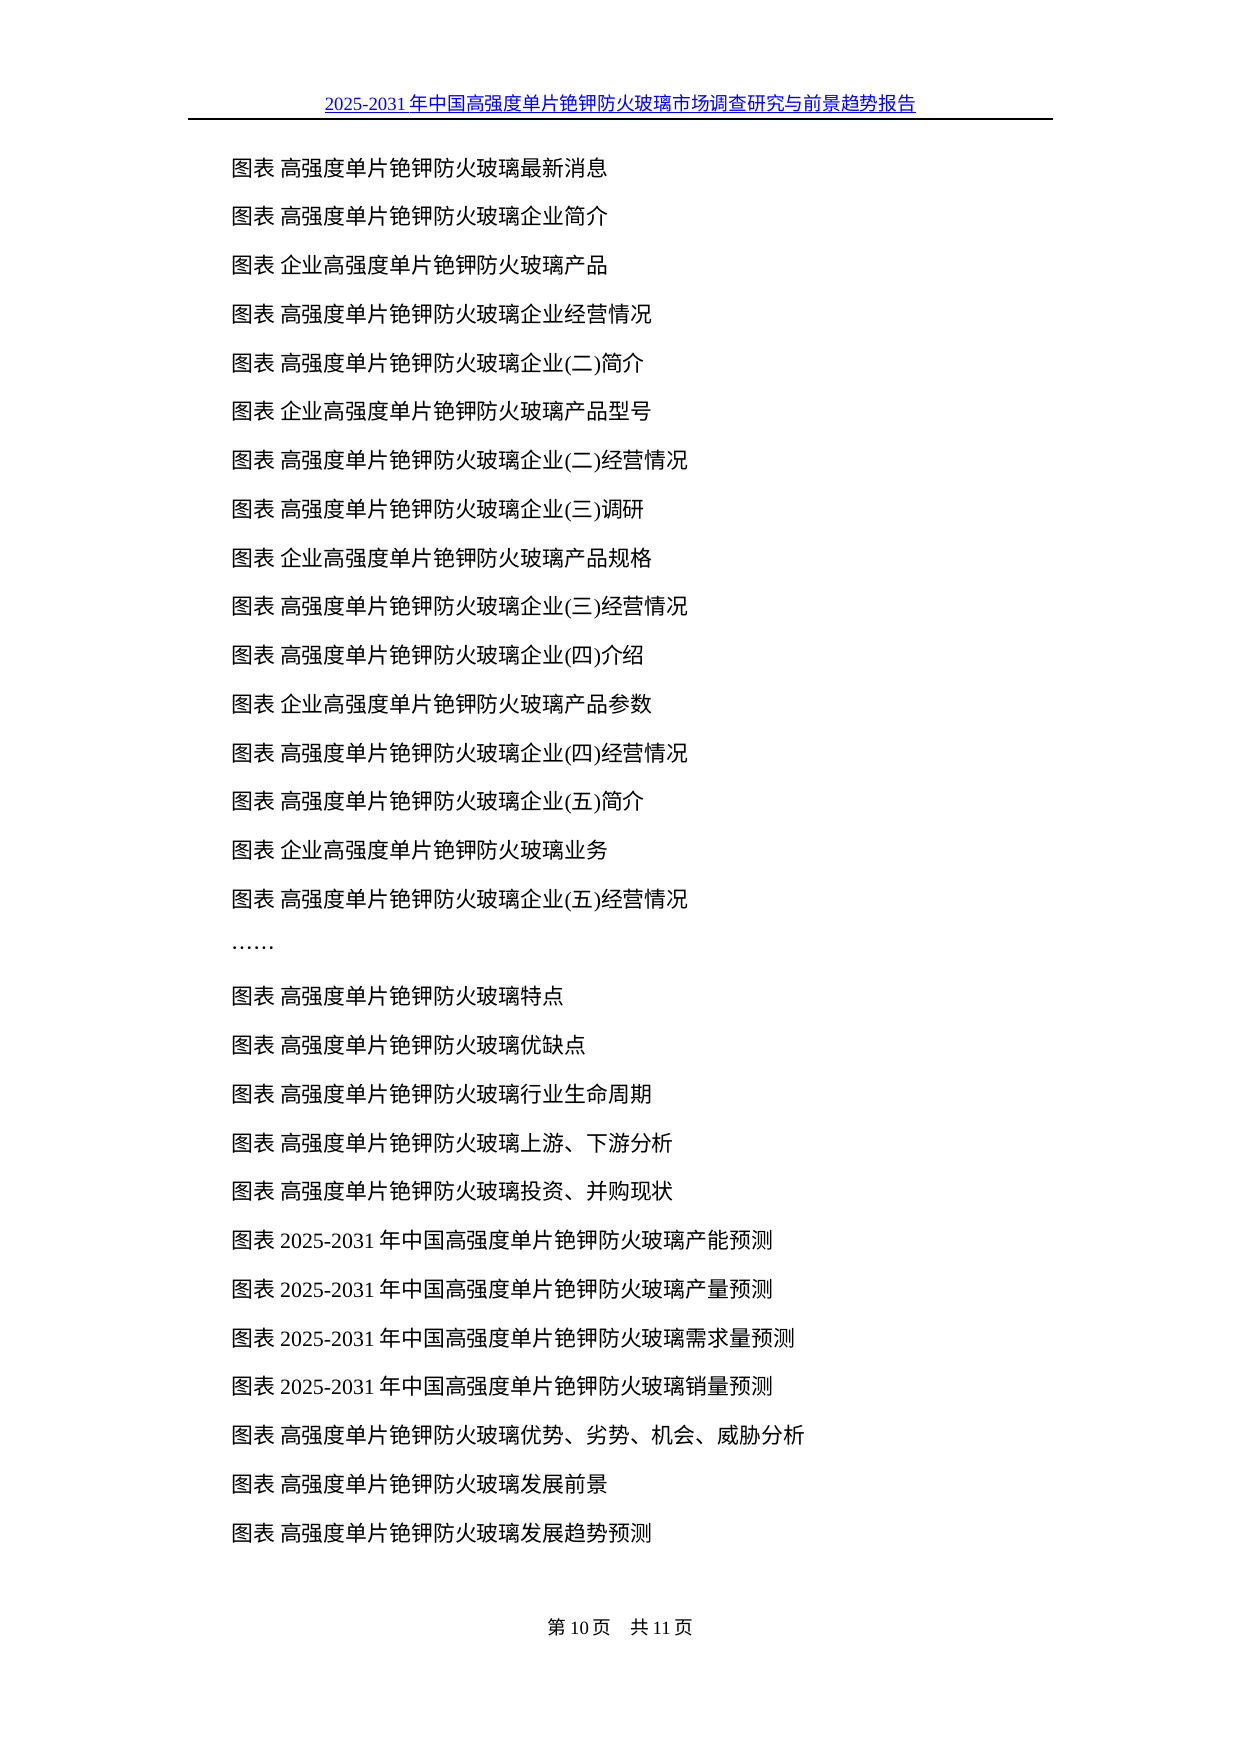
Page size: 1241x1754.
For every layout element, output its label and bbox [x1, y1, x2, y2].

text [187, 150, 1053, 1548]
